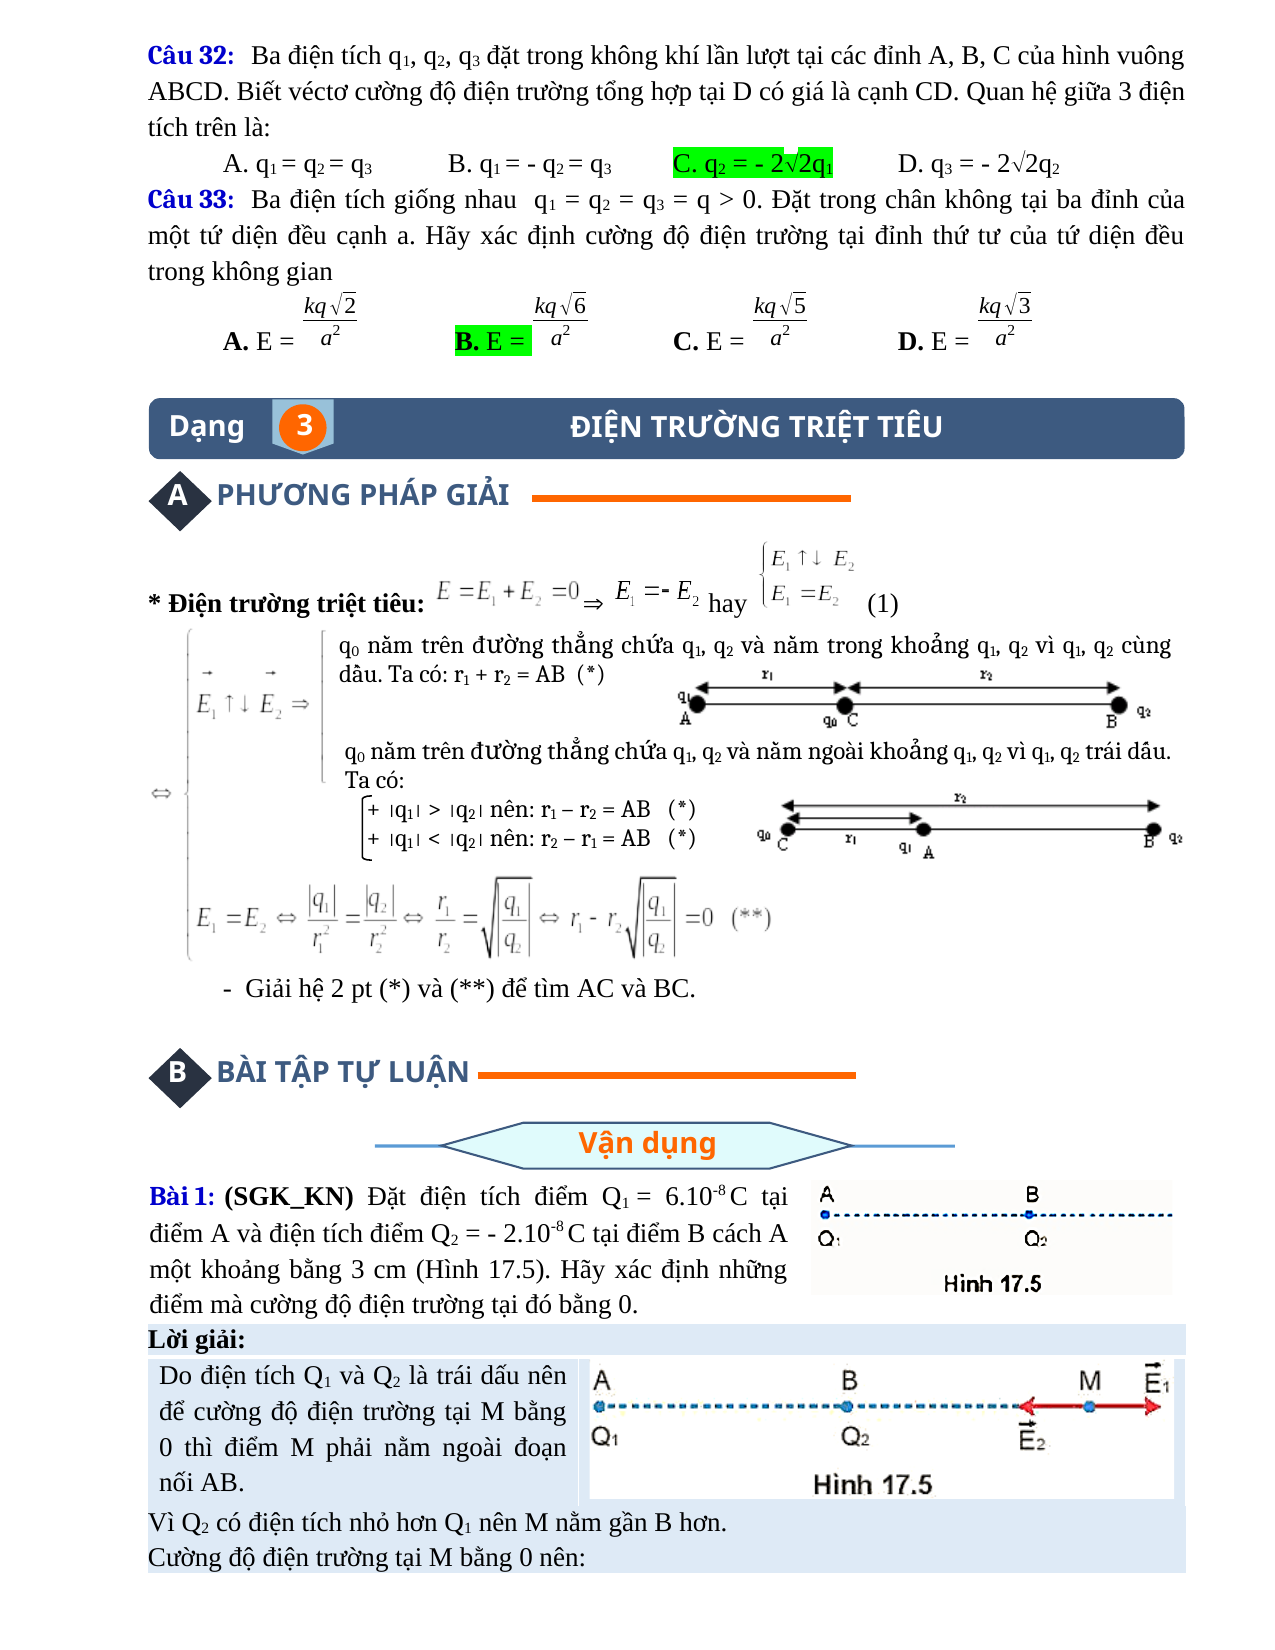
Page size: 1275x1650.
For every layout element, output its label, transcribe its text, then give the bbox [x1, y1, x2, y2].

table_header [800, 1181, 1185, 1324]
text A. q1 = q2 = q3 B. q1 = - q2 = q3 C. q2 = - 22q1 D. q3 = - 22q2 [833, 147, 1186, 178]
list Ba điện tích giống nhau q1 = q2 = q3 = q > 0. Đặt trong chân không tại ba đỉnh của một tứ diện đều cạnh a. Hãy xác định cường độ điện trường tại đỉnh thứ tư của tứ diện đều trong không gian [148, 183, 1186, 286]
picture [589, 1359, 1175, 1499]
text * Điện trường triệt tiêu: hay (1) [148, 537, 1186, 618]
picture [811, 1180, 1173, 1295]
text A. E = B. E = C. E = D. E = [148, 291, 1186, 356]
text Lời giải: [148, 1324, 1186, 1355]
table_header (SGK_KN) Đặt điện tích điểm Q1 = 6.10-8 C tại điểm A và điện tích điểm Q2 = - 2.10-8 C tại điểm B cách A một khoảng bằng 3 cm (Hình 17.5). Hãy xác định những điểm mà cường độ điện trường tại đó bằng 0. [138, 1181, 799, 1324]
text Vì Q2 có điện tích nhỏ hơn Q1 nên M nằm gần B hơn. [148, 1506, 1186, 1537]
text A. q1 = q2 = q3 B. q1 = - q2 = q3 C. q2 = - 22q1 D. q3 = - 22q2 [148, 147, 673, 178]
list Ba điện tích q1, q2, q3 đặt trong không khí lần lượt tại các đỉnh A, B, C của hình vuông ABCD. Biết véctơ cường độ điện trường tổng hợp tại D có giá là cạnh CD. Quan hệ giữa 3 điện tích trên là: [148, 39, 1186, 142]
picture [753, 786, 1187, 862]
table_header Do điện tích Q1 và Q2 là trái dấu nên để cường độ điện trường tại M bằng 0 thì điểm M phải nằm ngoài đoạn nối AB. [148, 1359, 578, 1506]
picture [672, 667, 1157, 738]
text - Giải hệ 2 pt (*) và (**) để tìm AC và BC. [148, 972, 1186, 1003]
table_header [579, 1359, 1185, 1506]
text Cường độ điện trường tại M bằng 0 nên: [148, 1542, 1186, 1573]
